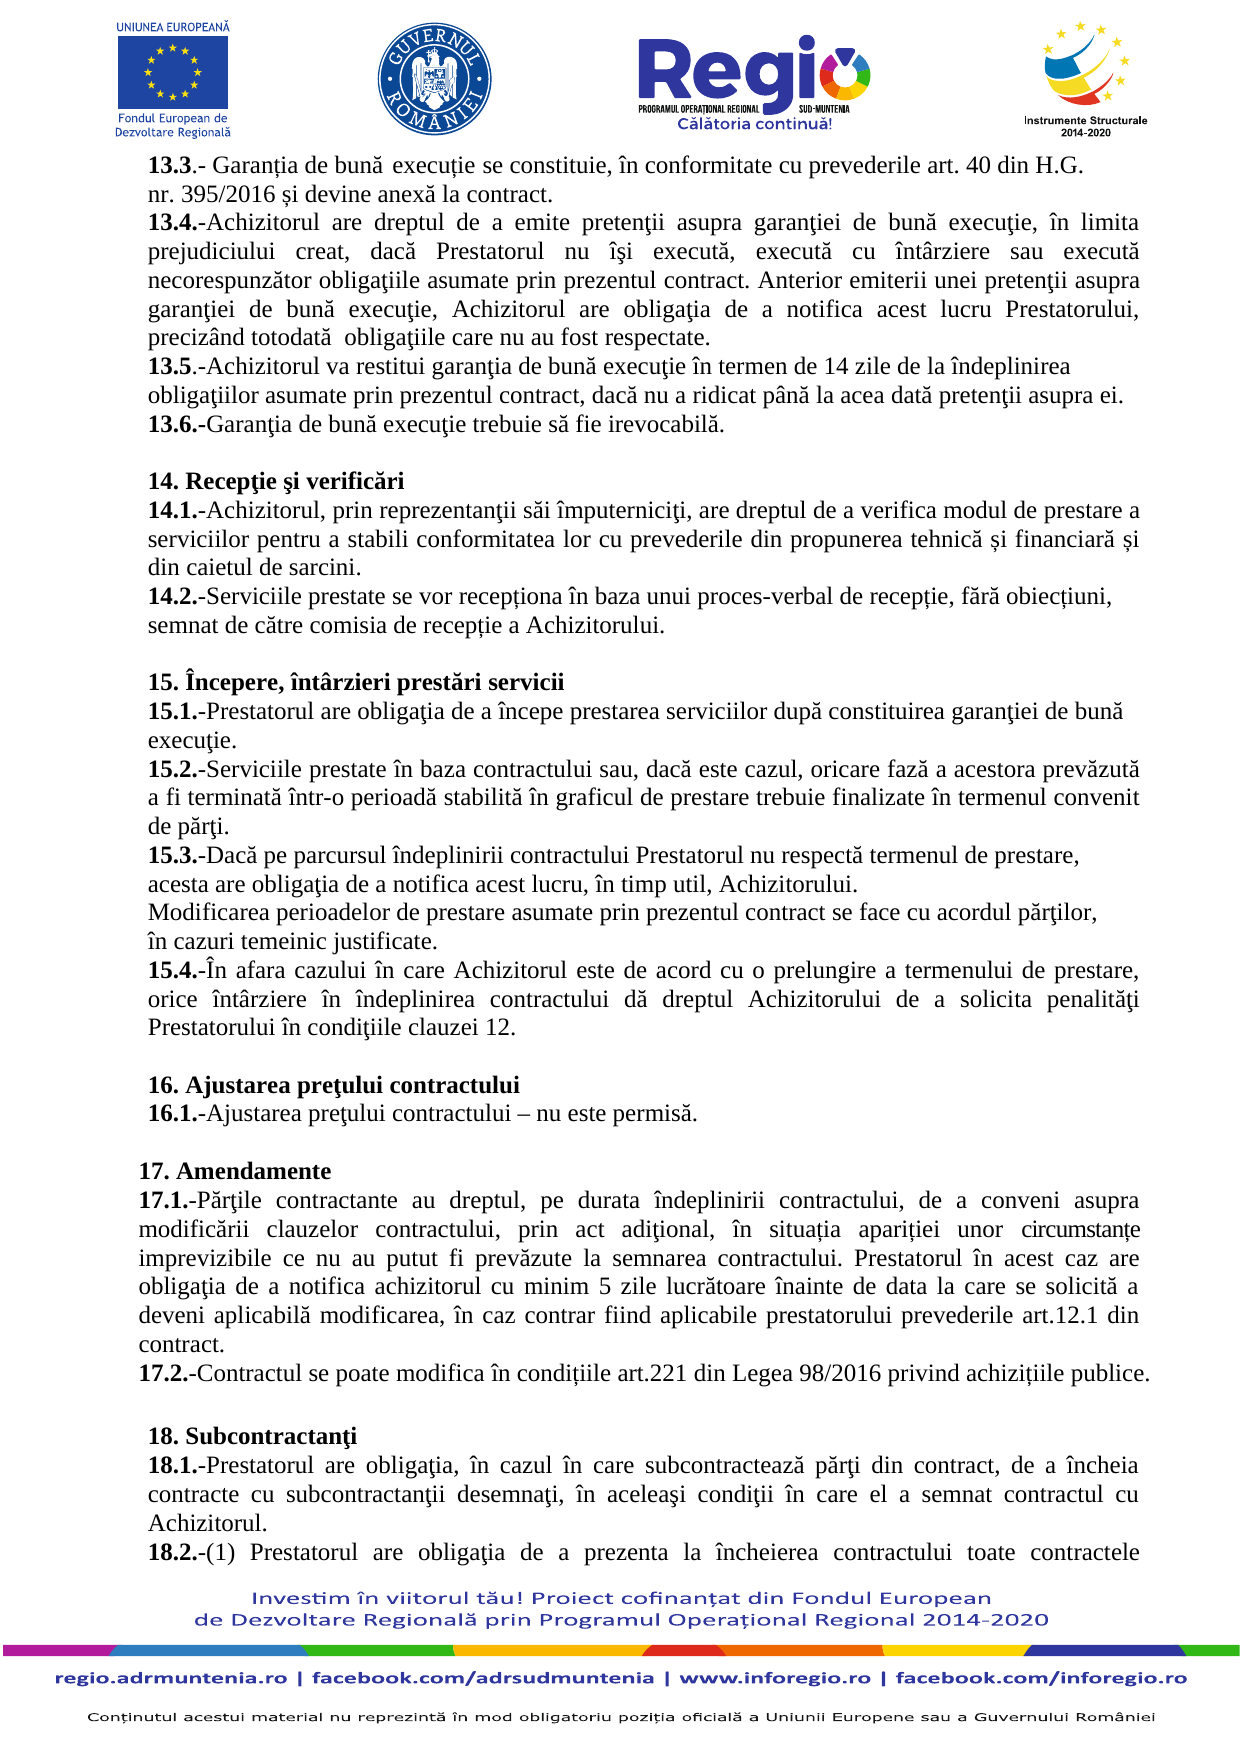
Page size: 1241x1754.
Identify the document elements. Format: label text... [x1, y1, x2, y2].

text 17.2.-Contractul se poate modifica în condițiile art.221 din Legea 98/2016 privind achizițiile publice. [138, 1358, 1153, 1386]
text 13.3.- Garanția de bună execuție se constituie, în conformitate cu prevederile art. 40 din H.G. nr. 395/2016 și devine anexă la contract. [148, 150, 1116, 207]
text 15.3.-Dacă pe parcursul îndeplinirii contractului Prestatorul nu respectă termenul de prestare, acesta are obligaţia de a notifica acest lucru, în timp util, Achizitorului. [148, 840, 1153, 897]
text 13.6.-Garanţia de bună execuţie trebuie să fie irevocabilă. [148, 409, 1153, 437]
text 16.1.-Ajustarea preţului contractului – nu este permisă. [148, 1099, 1153, 1127]
subtitle Recepţie şi verificări [148, 466, 1153, 495]
subtitle Amendamente [138, 1157, 1153, 1185]
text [148, 1537, 1141, 1565]
text 14.1.-Achizitorul, prin reprezentanţii săi împuterniciţi, are dreptul de a verifica modul de prestare a serviciilor pentru a stabili conformitatea lor cu prevederile din propunerea tehnică și financiară și din caietul de sarcini. [148, 495, 1141, 581]
text 15.1.-Prestatorul are obligaţia de a începe prestarea serviciilor după constituirea garanţiei de bună execuţie. [148, 696, 1153, 754]
text 17.1.-Părţile contractante au dreptul, pe durata îndeplinirii contractului, de a conveni asupra modificării clauzelor contractului, prin act adiţional, în situația apariției unor circumstanțe imprevizibile ce nu au putut fi prevăzute la semnarea contractului. Prestatorul în acest caz are obligaţia de a notifica achizitorul cu minim 5 zile lucrătoare înainte de data la care se solicită a deveni aplicabilă modificarea, în caz contrar fiind aplicabile prestatorului prevederile art.12.1 din contract. [138, 1185, 1141, 1358]
text Modificarea perioadelor de prestare asumate prin prezentul contract se face cu acordul părţilor, în cazuri temeinic justificate. [148, 897, 1116, 955]
text 15.4.-În afara cazului în care Achizitorul este de acord cu o prelungire a termenului de prestare, orice întârziere în îndeplinirea contractului dă dreptul Achizitorului de a solicita penalităţi Prestatorului în condiţiile clauzei 12. [148, 955, 1141, 1041]
subtitle Subcontractanţi [148, 1422, 1153, 1450]
subtitle Începere, întârzieri prestări servicii [148, 668, 1153, 696]
text 13.4.-Achizitorul are dreptul de a emite pretenţii asupra garanţiei de bună execuţie, în limita prejudiciului creat, dacă Prestatorul nu îşi execută, execută cu întârziere sau execută necorespunzător obligaţiile asumate prin prezentul contract. Anterior emiterii unei pretenţii asupra garanţiei de bună execuţie, Achizitorul are obligaţia de a notifica acest lucru Prestatorului, precizând totodată obligaţiile care nu au fost respectate. [148, 207, 1141, 351]
text 15.2.-Serviciile prestate în baza contractului sau, dacă este cazul, oricare fază a acestora prevăzută a fi terminată într-o perioadă stabilită în graficul de prestare trebuie finalizate în termenul convenit de părţi. [148, 754, 1141, 840]
text 18.1.-Prestatorul are obligaţia, în cazul în care subcontractează părţi din contract, de a încheia contracte cu subcontractanţii desemnaţi, în aceleaşi condiţii în care el a semnat contractul cu Achizitorul. [148, 1450, 1140, 1537]
subtitle Ajustarea preţului contractului [148, 1070, 1153, 1099]
text 13.5.-Achizitorul va restitui garanţia de bună execuţie în termen de 14 zile de la îndeplinirea obligaţiilor asumate prin prezentul contract, dacă nu a ridicat până la acea dată pretenţii asupra ei. [148, 351, 1141, 409]
text 14.2.-Serviciile prestate se vor recepționa în baza unui proces-verbal de recepție, fără obiecțiuni, semnat de către comisia de recepție a Achizitorului. [148, 581, 1153, 639]
